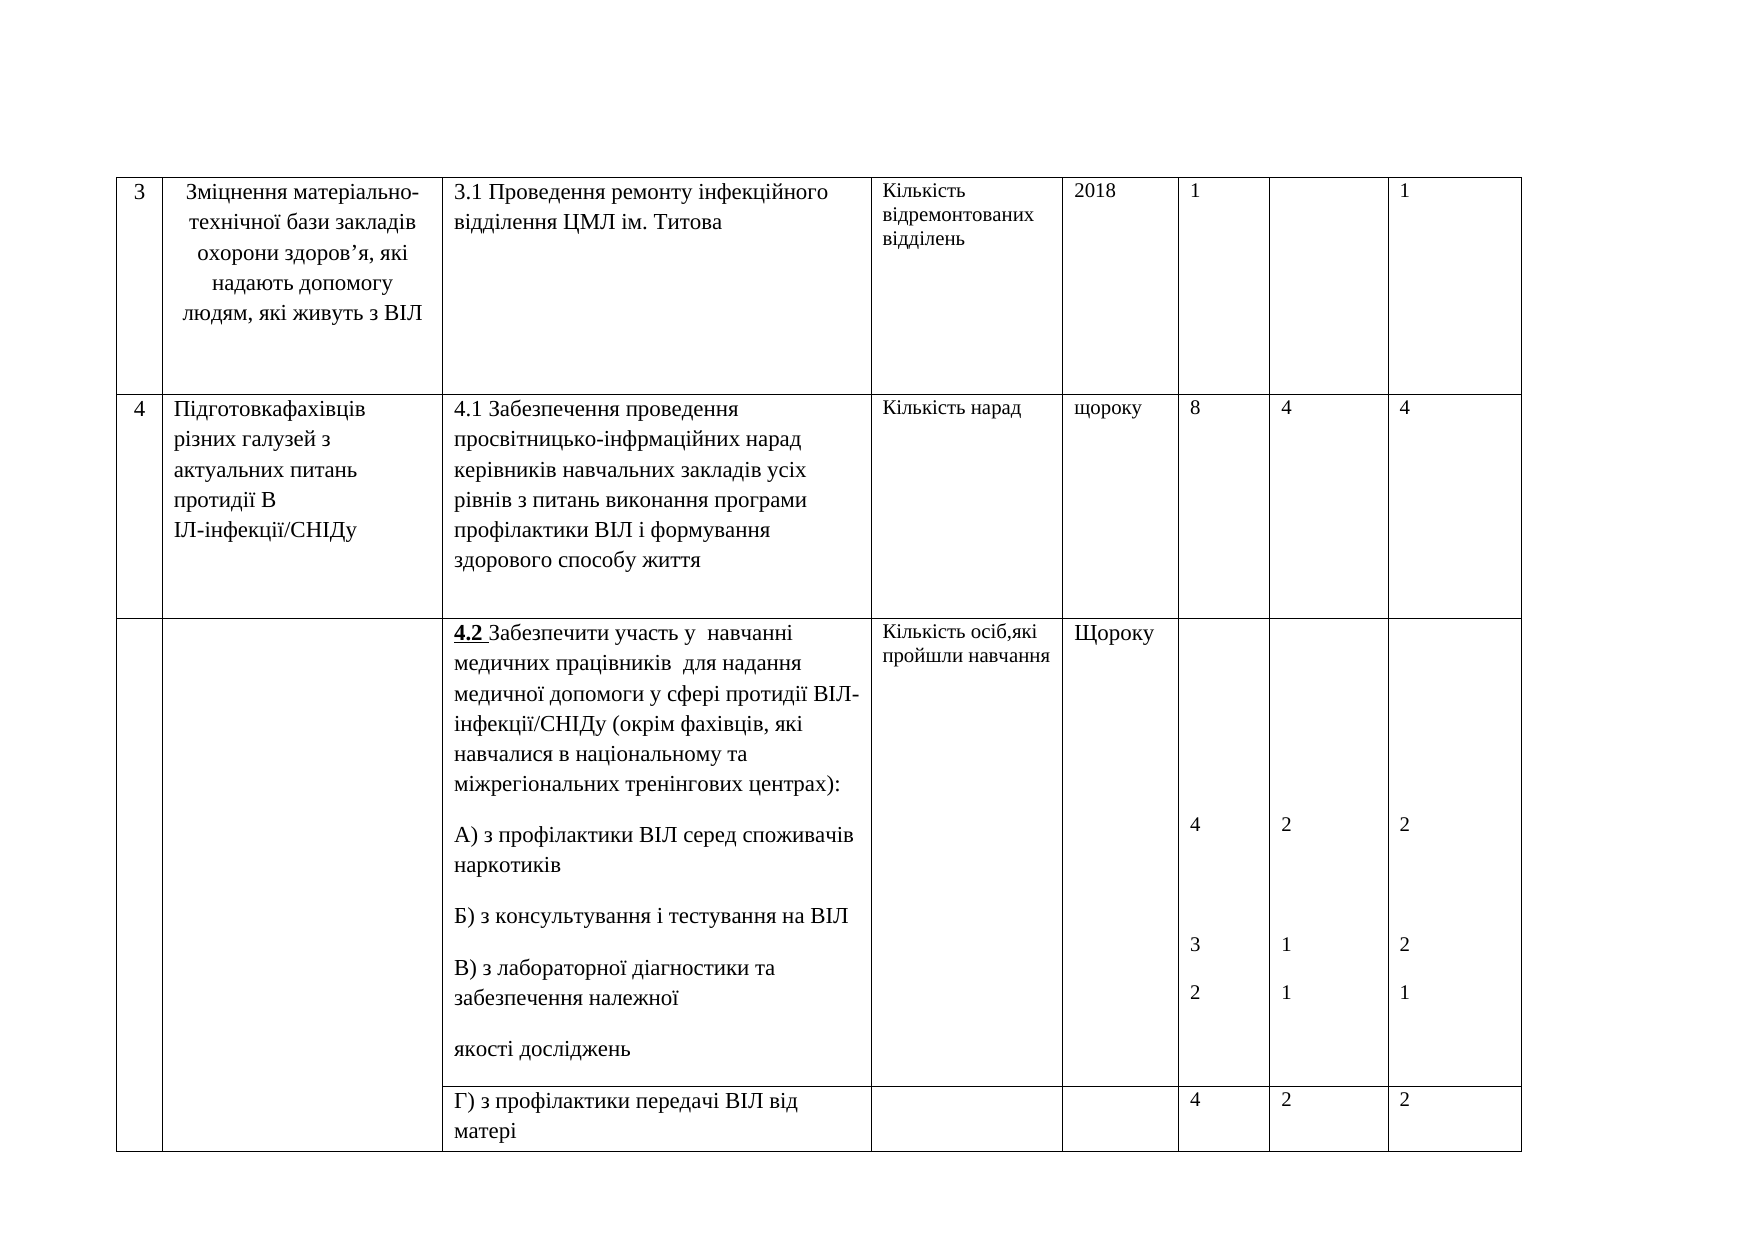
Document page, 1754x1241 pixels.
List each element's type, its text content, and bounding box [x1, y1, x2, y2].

table_cell Кількість нарад [872, 395, 1062, 618]
table_cell [1063, 1087, 1178, 1151]
table_cell 4.1 Забезпечення проведення просвітницько-інфрмаційних нарад керівників навчальних закладів усіх рівнів з питань виконання програми профілактики ВІЛ і формування здорового способу життя [443, 395, 871, 618]
table_cell 4 4 [1179, 1087, 1269, 1151]
table_cell Підготовкафахівців різних галузей з актуальних питань протидії В ІЛ-інфекції/СНІДу [163, 395, 442, 618]
table_cell 2 2 [1270, 1087, 1388, 1151]
table_cell [117, 619, 162, 1151]
table_cell 4.2 Забезпечити участь у навчанні медичних працівників для надання медичної допомоги у сфері протидії ВІЛ-інфекції/СНІДу (окрім фахівців, які навчалися в національному та міжрегіональних тренінгових центрах): А) з профілактики ВІЛ серед споживачів наркотиків Б) з консультування і тестування на ВІЛ В) з лабораторної діагностики та забезпечення належної якості досліджень [443, 619, 871, 1086]
table_cell 2 1 1 [1270, 619, 1388, 1086]
table_cell Кількість осіб,які пройшли навчання [872, 619, 1062, 1086]
table_cell 4 [1270, 395, 1388, 618]
table_cell 2018 [1063, 178, 1178, 394]
table_cell 4 [1389, 395, 1521, 618]
table_cell 3.1 Проведення ремонту інфекційного відділення ЦМЛ ім. Титова [443, 178, 871, 394]
table_cell Зміцнення матеріально-технічної бази закладів охорони здоров’я, які надають допомогу людям, які живуть з ВІЛ [163, 178, 442, 394]
table_cell 1 [1389, 178, 1521, 394]
table_cell Кількість відремонтованих відділень [872, 178, 1062, 394]
table_cell 2 2 [1389, 1087, 1521, 1151]
table_cell 3 [117, 178, 162, 394]
table_cell [872, 1087, 1062, 1151]
table_cell 1 [1179, 178, 1269, 394]
table_cell [1270, 178, 1388, 394]
table_cell 4 [117, 395, 162, 618]
table_cell [163, 619, 442, 1151]
table_cell 4 3 2 [1179, 619, 1269, 1086]
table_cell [443, 1087, 871, 1151]
table_cell 8 [1179, 395, 1269, 618]
table_cell 2 2 1 [1389, 619, 1521, 1086]
table_cell щороку [1063, 395, 1178, 618]
table_cell Щороку [1063, 619, 1178, 1086]
